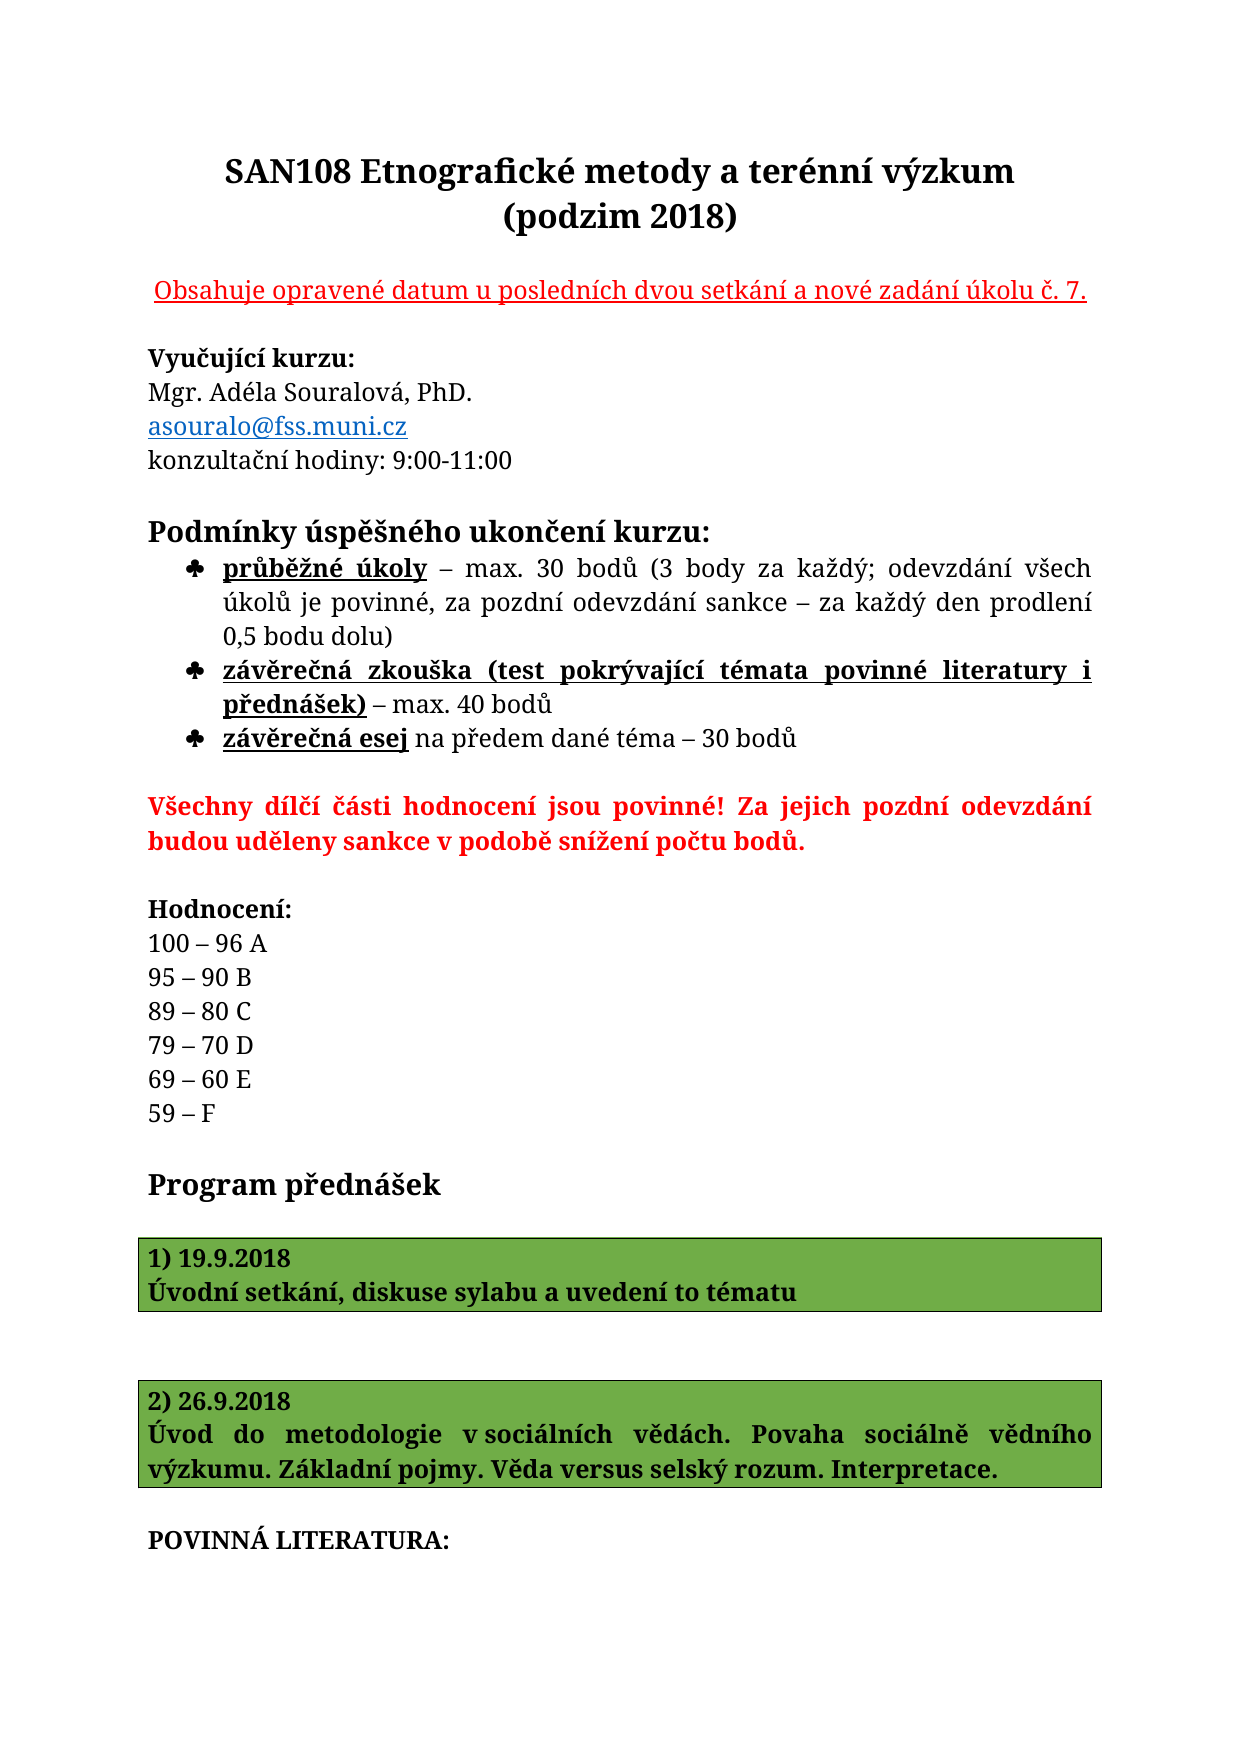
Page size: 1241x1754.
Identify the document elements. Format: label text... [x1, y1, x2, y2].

text 59 – F [148, 1096, 1093, 1130]
text Podmínky úspěšného ukončení kurzu: [148, 511, 1093, 551]
text POVINNÁ LITERATURA: [148, 1522, 1093, 1557]
text 1) 19.9.2018 [139, 1239, 1101, 1272]
text 79 – 70 D [148, 1027, 1093, 1062]
text Program přednášek [148, 1164, 1093, 1203]
list průběžné úkoly – max. 30 bodů (3 body za každý; odevzdání všech úkolů je povinné, za pozdní odevzdání sankce – za každý den prodlení 0,5 bodu dolu) [185, 551, 1093, 653]
list závěrečná esej na předem dané téma – 30 bodů [185, 721, 1093, 755]
text konzultační hodiny: 9:00-11:00 [148, 443, 1093, 477]
list závěrečná zkouška (test pokrývající témata povinné literatury i přednášek) – max. 40 bodů [185, 653, 1093, 721]
text 95 – 90 B [148, 959, 1093, 993]
text 2) 26.9.2018 [139, 1381, 1101, 1414]
text asouralo@fss.muni.cz [148, 409, 1093, 443]
subtitle SAN108 Etnografické metody a terénní výzkum [148, 148, 1093, 193]
text Vyučující kurzu: [148, 341, 1093, 375]
text Úvod do metodologie v sociálních vědách. Povaha sociálně vědního výzkumu. Základní pojmy. Věda versus selský rozum. Interpretace. [139, 1414, 1101, 1487]
text 89 – 80 C [148, 993, 1093, 1027]
text Obsahuje opravené datum u posledních dvou setkání a nové zadání úkolu č. 7. [148, 272, 1093, 307]
text Hodnocení: [148, 891, 1093, 925]
text Všechny dílčí části hodnocení jsou povinné! Za jejich pozdní odevzdání budou uděleny sankce v podobě snížení počtu bodů. [148, 789, 1093, 857]
text 100 – 96 A [148, 925, 1093, 959]
text 69 – 60 E [148, 1062, 1093, 1096]
subtitle (podzim 2018) [148, 193, 1093, 238]
text Úvodní setkání, diskuse sylabu a uvedení to tématu [139, 1272, 1101, 1311]
text Mgr. Adéla Souralová, PhD. [148, 375, 1093, 409]
